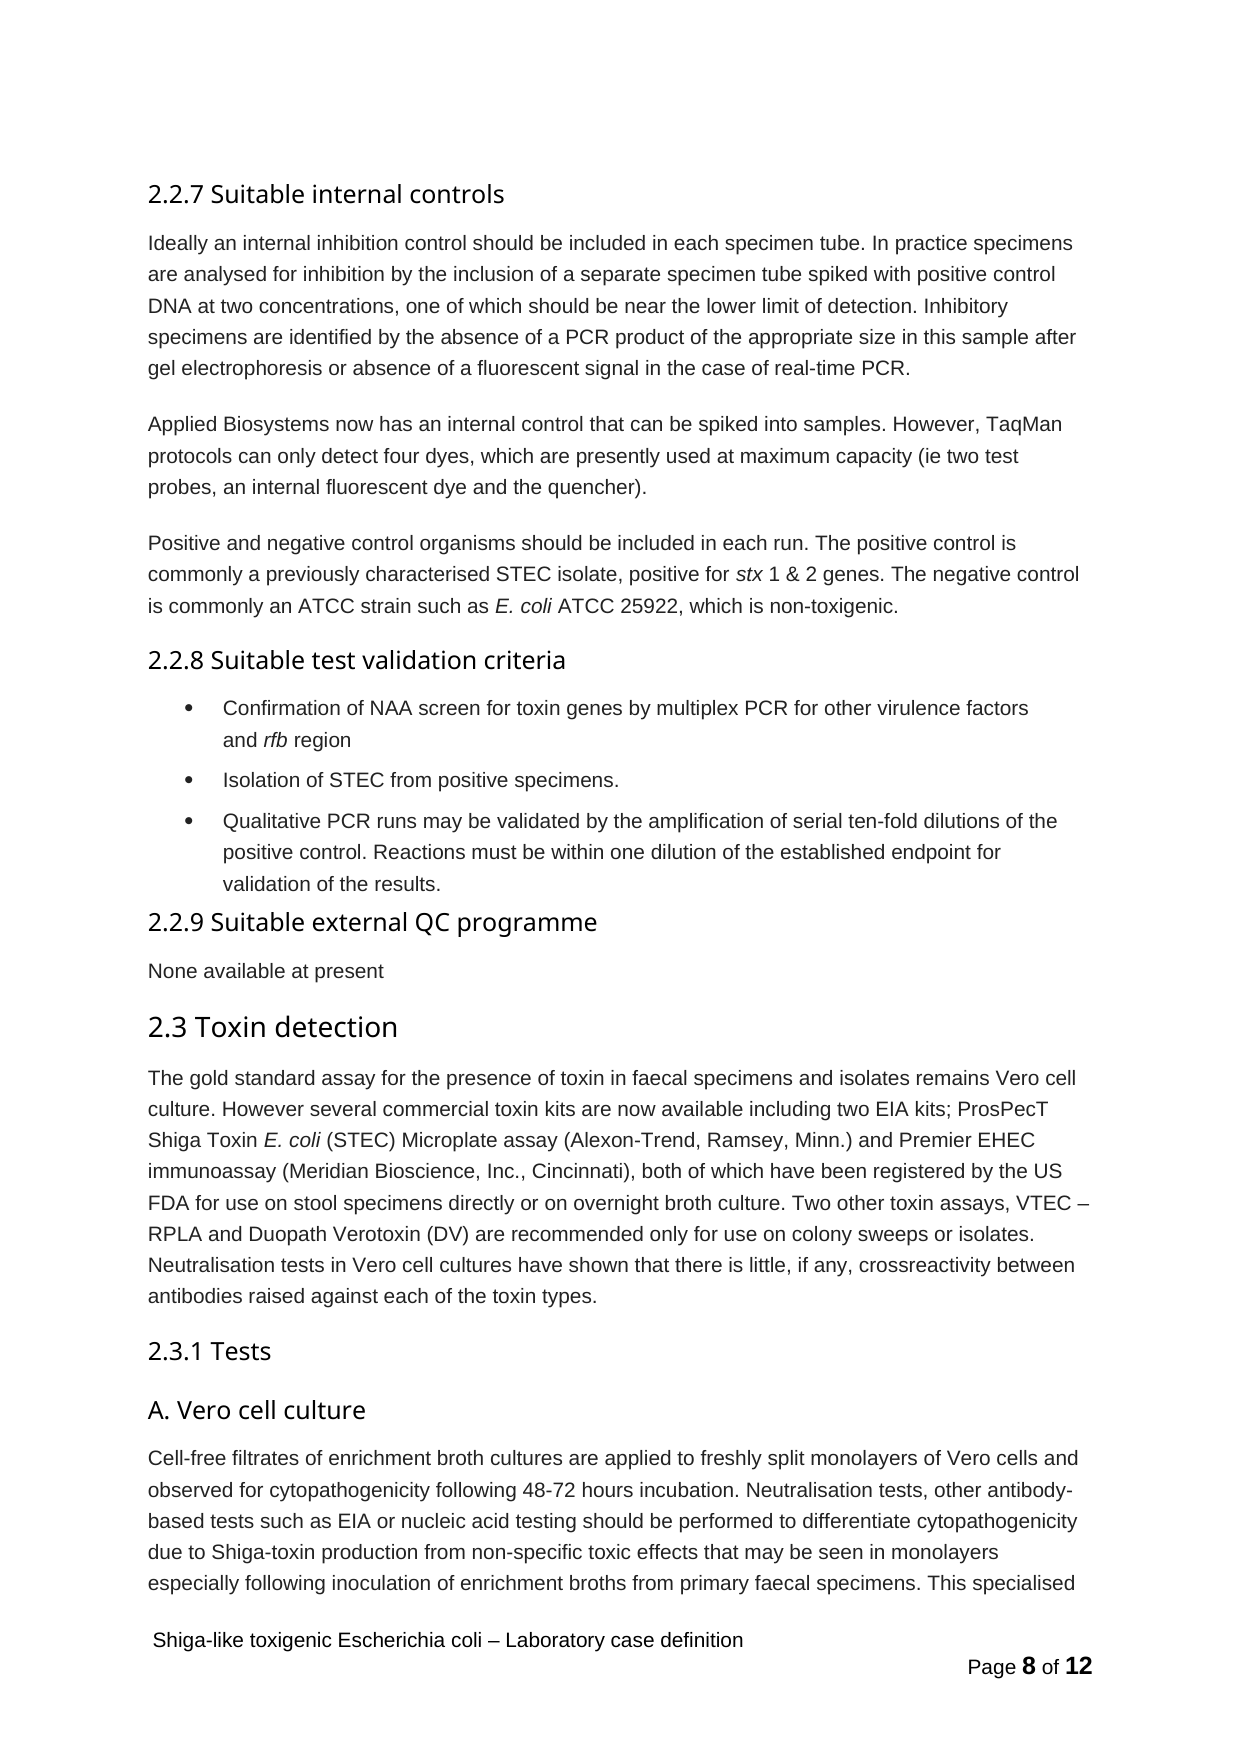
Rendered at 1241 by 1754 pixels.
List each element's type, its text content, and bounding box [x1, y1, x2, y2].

text The gold standard assay for the presence of toxin in faecal specimens and isolates remains Vero cell culture. However several commercial toxin kits are now available including two EIA kits; ProsPecT Shiga Toxin E. coli (STEC) Microplate assay (Alexon-Trend, Ramsey, Minn.) and Premier EHEC immunoassay (Meridian Bioscience, Inc., Cincinnati), both of which have been registered by the US FDA for use on stool specimens directly or on overnight broth culture. Two other toxin assays, VTEC –RPLA and Duopath Verotoxin (DV) are recommended only for use on colony sweeps or isolates. Neutralisation tests in Vero cell cultures have shown that there is little, if any, crossreactivity between antibodies raised against each of the toxin types. [148, 1058, 1092, 1308]
text 2.3.1 Tests [148, 1333, 1092, 1367]
text Ideally an internal inhibition control should be included in each specimen tube. In practice specimens are analysed for inhibition by the inclusion of a separate specimen tube spiked with positive control DNA at two concentrations, one of which should be near the lower limit of detection. Inhibitory specimens are identified by the absence of a PCR product of the appropriate size in this sample after gel electrophoresis or absence of a fluorescent signal in the case of real-time PCR. [148, 224, 1092, 380]
text Positive and negative control organisms should be included in each run. The positive control is commonly a previously characterised STEC isolate, positive for stx 1 & 2 genes. The negative control is commonly an ATCC strain such as E. coli ATCC 25922, which is non-toxigenic. [148, 524, 1092, 617]
list Isolation of STEC from positive specimens. [185, 761, 1092, 792]
text Applied Biosystems now has an internal control that can be spiked into samples. However, TaqMan protocols can only detect four dyes, which are presently used at maximum capacity (ie two test probes, an internal fluorescent dye and the quencher). [148, 405, 1092, 499]
list Qualitative PCR runs may be validated by the amplification of serial ten-fold dilutions of the positive control. Reactions must be within one dilution of the established endpoint for validation of the results. [185, 802, 1092, 895]
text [148, 1439, 1092, 1595]
text A. Vero cell culture [148, 1392, 1092, 1426]
text 2.2.8 Suitable test validation criteria [148, 642, 1092, 677]
text 2.3 Toxin detection [148, 1007, 1092, 1046]
text 2.2.7 Suitable internal controls [148, 177, 1092, 211]
text 2.2.9 Suitable external QC programme [148, 905, 1092, 939]
text None available at present [148, 951, 1092, 982]
list Confirmation of NAA screen for toxin genes by multiplex PCR for other virulence factors and rfb region [185, 689, 1092, 752]
